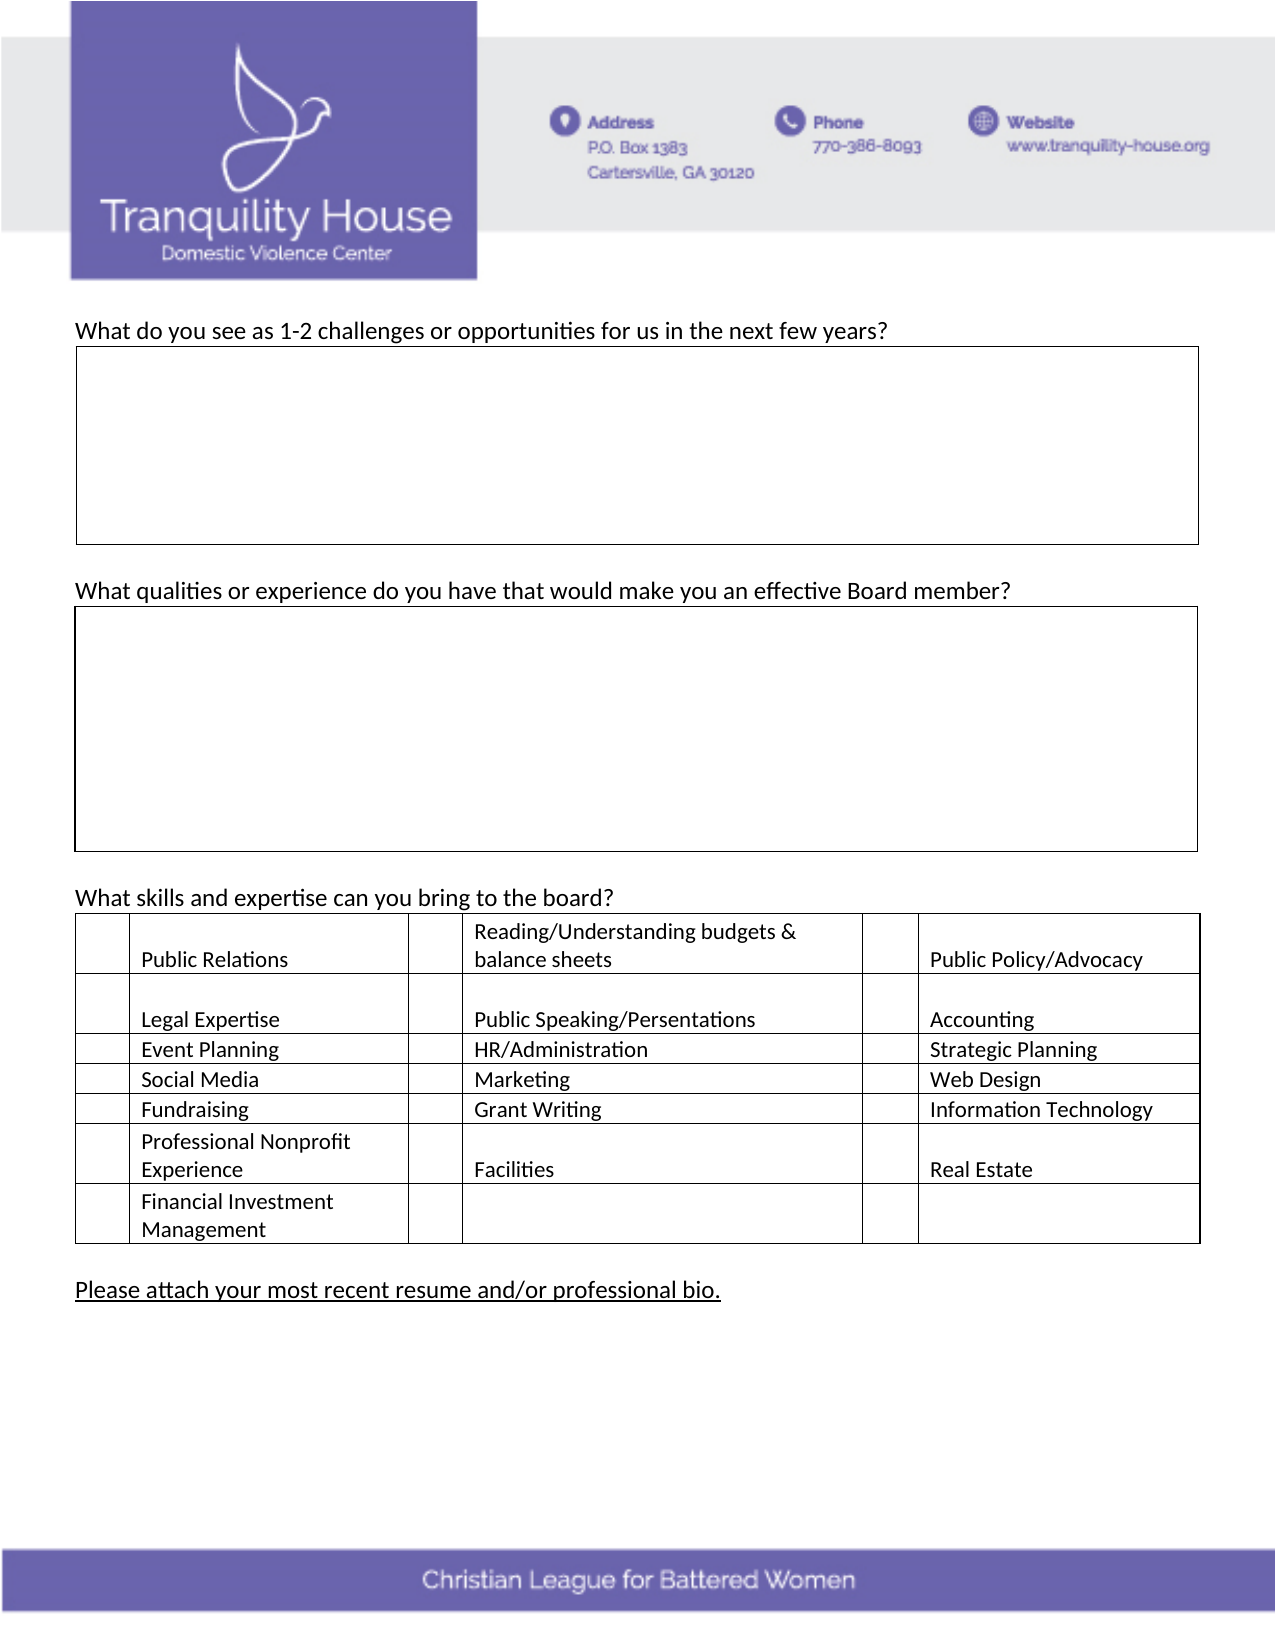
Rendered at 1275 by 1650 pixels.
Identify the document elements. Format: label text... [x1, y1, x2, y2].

table_header [409, 914, 462, 973]
table_cell [76, 1184, 129, 1243]
table_header [77, 347, 1198, 543]
table_cell Grant Writing [463, 1094, 862, 1123]
table_cell Web Design [919, 1064, 1199, 1093]
table_cell [409, 1094, 462, 1123]
table_cell HR/Administration [463, 1034, 862, 1063]
table_cell Public Speaking/Persentations [463, 974, 862, 1033]
table_cell [409, 1034, 462, 1063]
table_header Reading/Understanding budgets & balance sheets [463, 914, 862, 973]
table_cell [409, 1184, 462, 1243]
table_cell Information Technology [919, 1094, 1199, 1123]
table_cell [409, 1064, 462, 1093]
table_cell [863, 1034, 918, 1063]
table_cell [863, 1064, 918, 1093]
table_cell Accounting [919, 974, 1199, 1033]
table_header Public Policy/Advocacy [919, 914, 1199, 973]
table_cell [76, 1064, 129, 1093]
table_cell Professional Nonprofit Experience [130, 1124, 408, 1183]
text What skills and expertise can you bring to the board? [75, 882, 1200, 913]
table_header [76, 914, 129, 973]
table_cell Event Planning [130, 1034, 408, 1063]
table_cell [76, 974, 129, 1033]
table_cell [76, 1034, 129, 1063]
table_cell [76, 1094, 129, 1123]
text Please attach your most recent resume and/or professional bio. [75, 1274, 1200, 1305]
picture [1, 1, 1275, 1650]
table_cell Legal Expertise [130, 974, 408, 1033]
table_cell [409, 1124, 462, 1183]
table_cell Facilities [463, 1124, 862, 1183]
table_cell Social Media [130, 1064, 408, 1093]
table_cell [463, 1184, 862, 1243]
table_cell [863, 974, 918, 1033]
table_cell Financial Investment Management [130, 1184, 408, 1243]
text What do you see as 1-2 challenges or opportunities for us in the next few years? [75, 316, 1200, 346]
table_cell [76, 1124, 129, 1183]
table_cell [863, 1094, 918, 1123]
table_cell [919, 1184, 1199, 1243]
text What qualities or experience do you have that would make you an effective Board member? [75, 575, 1200, 606]
table_cell [863, 1184, 918, 1243]
table_header Public Relations [130, 914, 408, 973]
table_header [863, 914, 918, 973]
table_cell Fundraising [130, 1094, 408, 1123]
table_cell Marketing [463, 1064, 862, 1093]
table_cell [863, 1124, 918, 1183]
table_cell [409, 974, 462, 1033]
table_cell Real Estate [919, 1124, 1199, 1183]
table_header [76, 607, 1197, 851]
table_cell Strategic Planning [919, 1034, 1199, 1063]
